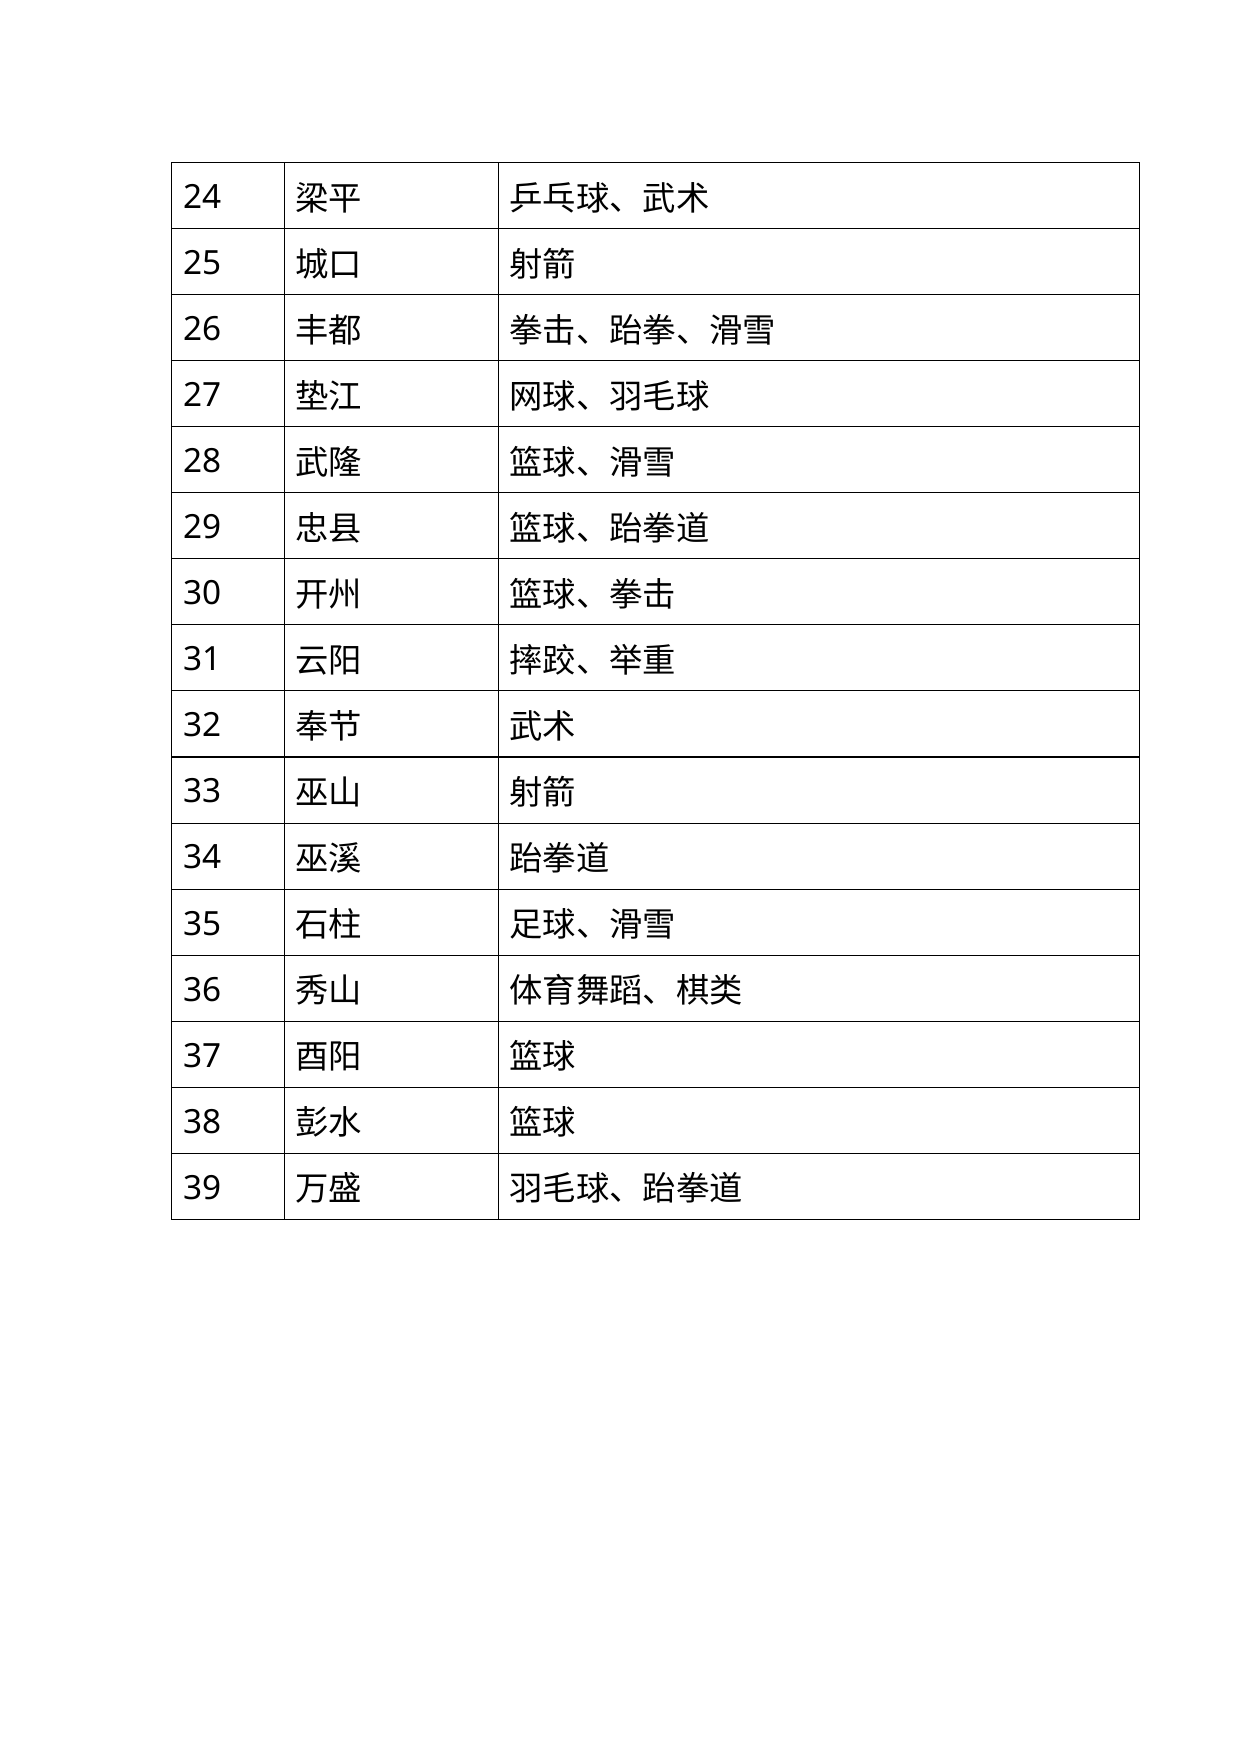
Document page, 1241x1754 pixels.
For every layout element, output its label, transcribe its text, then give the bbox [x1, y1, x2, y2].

table_cell 射箭 [499, 229, 1139, 294]
table_cell 秀山 [285, 956, 498, 1021]
table_cell 38 [172, 1088, 284, 1153]
table_cell 39 [172, 1154, 284, 1219]
table_cell 城口 [285, 229, 498, 294]
table_cell 巫溪 [285, 824, 498, 888]
table_cell 开州 [285, 559, 498, 624]
table_cell 篮球、拳击 [499, 559, 1139, 624]
table_cell 拳击、跆拳、滑雪 [499, 295, 1139, 360]
table_cell 体育舞蹈、棋类 [499, 956, 1139, 1021]
table_cell 35 [172, 890, 284, 954]
table_cell 篮球、跆拳道 [499, 493, 1139, 558]
table_cell 武隆 [285, 427, 498, 492]
table_cell 31 [172, 625, 284, 690]
table_cell 武术 [499, 691, 1139, 756]
table_cell 34 [172, 824, 284, 888]
table_cell 24 [172, 163, 284, 228]
table_cell 27 [172, 361, 284, 426]
table_cell 巫山 [285, 758, 498, 822]
table_cell 篮球 [499, 1088, 1139, 1153]
table_cell 网球、羽毛球 [499, 361, 1139, 426]
table_cell 石柱 [285, 890, 498, 954]
table_cell 梁平 [285, 163, 498, 228]
table_cell 垫江 [285, 361, 498, 426]
table_cell 36 [172, 956, 284, 1021]
table_cell 26 [172, 295, 284, 360]
table_cell 32 [172, 691, 284, 756]
table_cell 28 [172, 427, 284, 492]
table_cell 万盛 [285, 1154, 498, 1219]
table_cell 忠县 [285, 493, 498, 558]
table_cell 奉节 [285, 691, 498, 756]
table_cell 33 [172, 758, 284, 822]
table_cell 37 [172, 1022, 284, 1087]
table_cell 篮球、滑雪 [499, 427, 1139, 492]
table_cell 25 [172, 229, 284, 294]
table_cell 30 [172, 559, 284, 624]
table_cell 摔跤、举重 [499, 625, 1139, 690]
table_cell 乒乓球、武术 [499, 163, 1139, 228]
table_cell 酉阳 [285, 1022, 498, 1087]
table_cell 丰都 [285, 295, 498, 360]
table_cell 足球、滑雪 [499, 890, 1139, 954]
table_cell 羽毛球、跆拳道 [499, 1154, 1139, 1219]
table_cell 云阳 [285, 625, 498, 690]
table_cell 跆拳道 [499, 824, 1139, 888]
table_cell 彭水 [285, 1088, 498, 1153]
table_cell 射箭 [499, 758, 1139, 822]
table_cell 29 [172, 493, 284, 558]
table_cell 篮球 [499, 1022, 1139, 1087]
